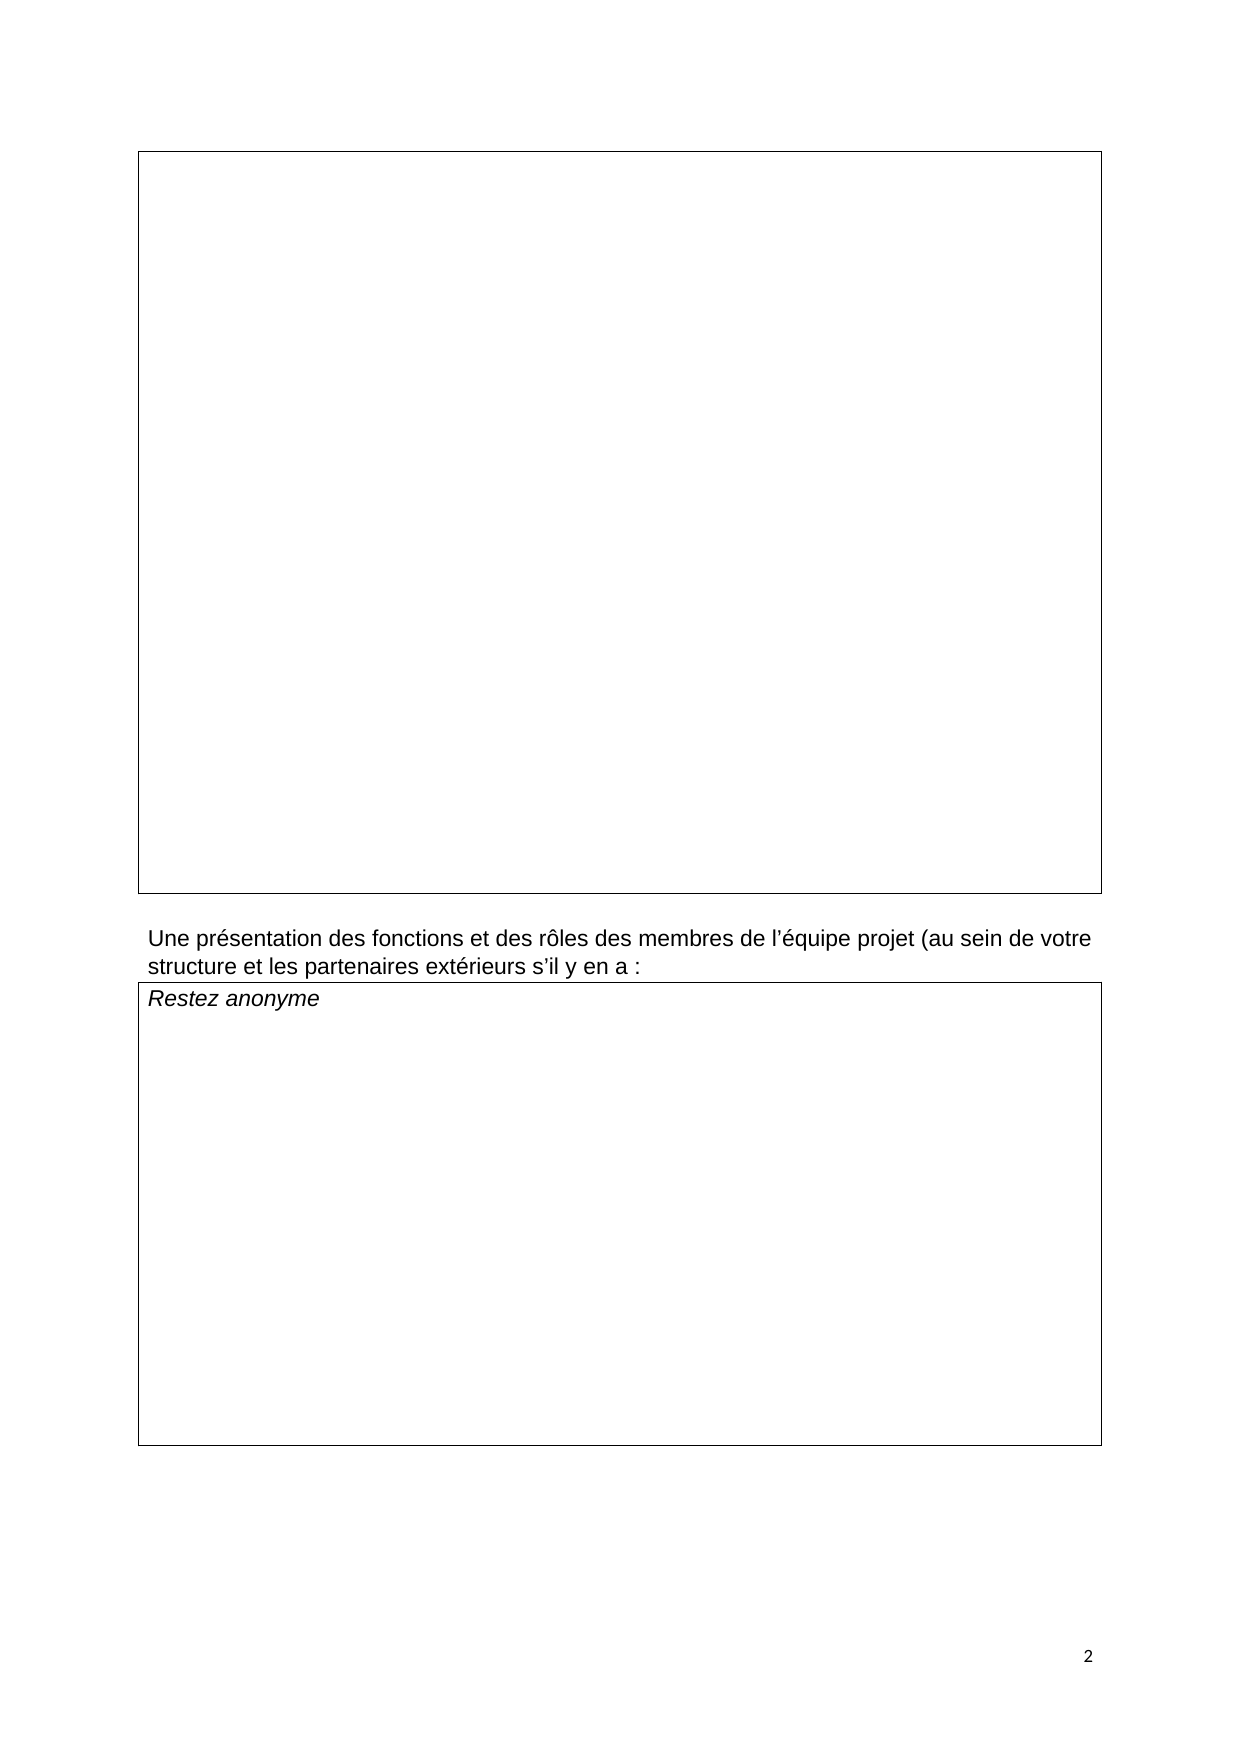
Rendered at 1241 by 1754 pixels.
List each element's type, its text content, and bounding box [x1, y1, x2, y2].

text Restez anonyme [139, 983, 1101, 1011]
text Une présentation des fonctions et des rôles des membres de l’équipe projet (au sein de votre structure et les partenaires extérieurs s’il y en a : [148, 925, 1093, 979]
